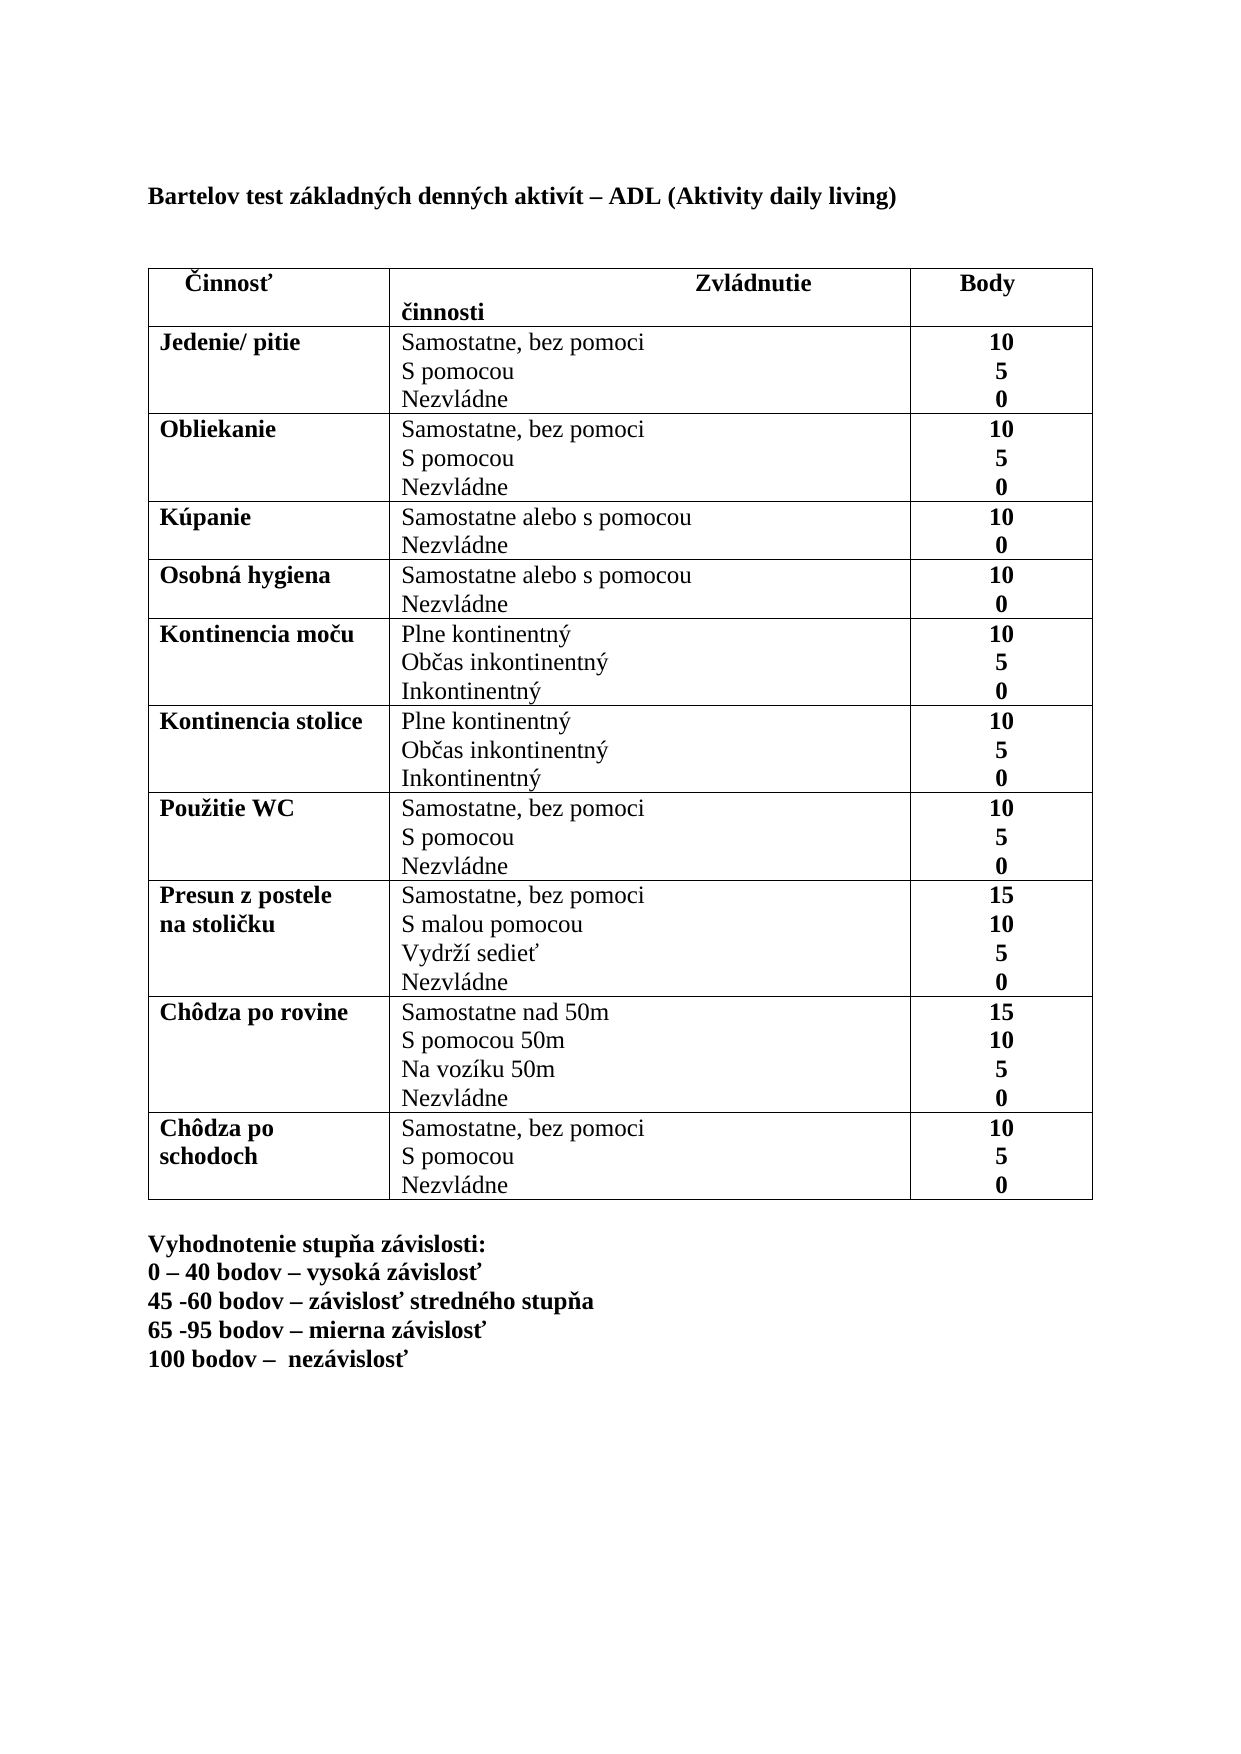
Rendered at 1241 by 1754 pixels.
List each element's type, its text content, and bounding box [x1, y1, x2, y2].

table_cell Samostatne, bez pomoci S pomocou Nezvládne [390, 793, 910, 879]
table_cell 15 10 5 0 [911, 997, 1092, 1112]
table_cell Samostatne nad 50m S pomocou 50m Na vozíku 50m Nezvládne [390, 997, 910, 1112]
table_cell Kontinencia moču [149, 619, 389, 705]
table_cell Kúpanie [149, 502, 389, 559]
table_cell Samostatne, bez pomoci S malou pomocou Vydrží sedieť Nezvládne [390, 881, 910, 996]
table_header Činnosť [149, 269, 389, 326]
table_cell 10 0 [911, 502, 1092, 559]
table_cell Plne kontinentný Občas inkontinentný Inkontinentný [390, 619, 910, 705]
table_cell 10 5 0 [911, 327, 1092, 413]
text 0 – 40 bodov – vysoká závislosť [148, 1257, 1093, 1286]
table_header Zvládnutie činnosti [390, 269, 910, 326]
table_cell 10 5 0 [911, 414, 1092, 501]
table_cell 15 10 5 0 [911, 881, 1092, 996]
table_cell Plne kontinentný Občas inkontinentný Inkontinentný [390, 706, 910, 792]
table_cell Kontinencia stolice [149, 706, 389, 792]
table_cell 10 5 0 [911, 1113, 1092, 1199]
text 45 -60 bodov – závislosť stredného stupňa [148, 1286, 1093, 1315]
table_cell Chôdza po rovine [149, 997, 389, 1112]
table_header Body [911, 269, 1092, 326]
table_cell 10 5 0 [911, 793, 1092, 879]
table_cell Samostatne alebo s pomocou Nezvládne [390, 560, 910, 618]
table_cell Osobná hygiena [149, 560, 389, 618]
text Bartelov test základných denných aktivít – ADL (Aktivity daily living) [148, 181, 1093, 210]
table_cell Chôdza po schodoch [149, 1113, 389, 1199]
table_cell Jedenie/ pitie [149, 327, 389, 413]
table_cell 10 5 0 [911, 619, 1092, 705]
table_cell Presun z postele na stoličku [149, 881, 389, 996]
text Vyhodnotenie stupňa závislosti: [148, 1229, 1093, 1257]
table_cell Obliekanie [149, 414, 389, 501]
table_cell 10 0 [911, 560, 1092, 618]
text 65 -95 bodov – mierna závislosť [148, 1315, 1093, 1344]
text 100 bodov – nezávislosť [148, 1344, 1093, 1372]
table_cell Samostatne alebo s pomocou Nezvládne [390, 502, 910, 559]
table_cell Použitie WC [149, 793, 389, 879]
table_cell 10 5 0 [911, 706, 1092, 792]
table_cell Samostatne, bez pomoci S pomocou Nezvládne [390, 327, 910, 413]
table_cell Samostatne, bez pomoci S pomocou Nezvládne [390, 1113, 910, 1199]
table_cell Samostatne, bez pomoci S pomocou Nezvládne [390, 414, 910, 501]
